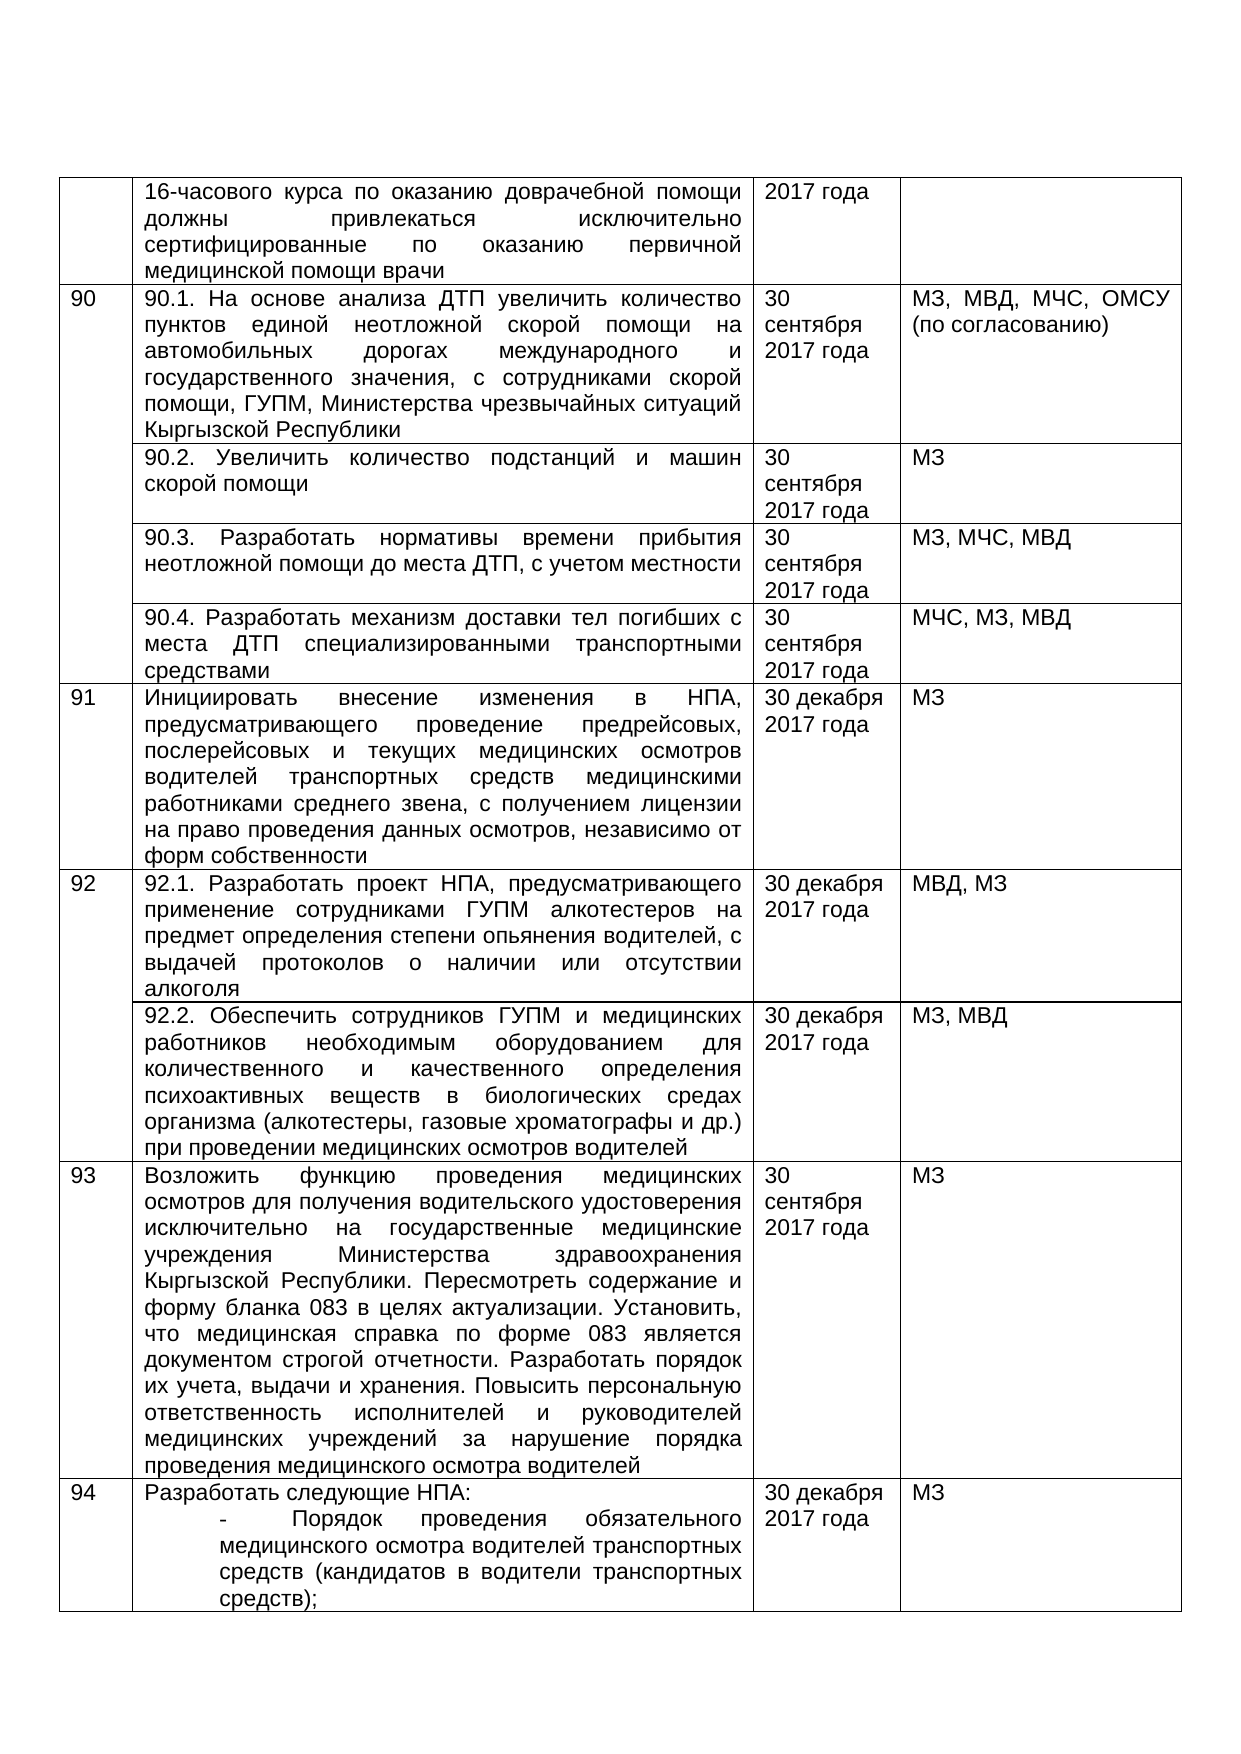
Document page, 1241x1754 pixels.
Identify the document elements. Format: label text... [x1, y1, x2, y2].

table_cell МЧС, МЗ, МВД [901, 604, 1181, 683]
table_cell 94 [60, 1479, 132, 1611]
table_cell МЗ [901, 1479, 1181, 1611]
table_cell МЗ [901, 444, 1181, 523]
table_cell 30 декабря 2017 года [754, 870, 900, 1001]
table_cell 90.4. Разработать механизм доставки тел погибших с места ДТП специализированными транспортными средствами [133, 604, 753, 683]
table_cell 30 сентября 2017 года [754, 524, 900, 603]
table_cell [133, 178, 753, 284]
table_cell Возложить функцию проведения медицинских осмотров для получения водительского удостоверения исключительно на государственные медицинские учреждения Министерства здравоохранения Кыргызской Республики. Пересмотреть содержание и форму бланка 083 в целях актуализации. Установить, что медицинская справка по форме 083 является документом строгой отчетности. Разработать порядок их учета, выдачи и хранения. Повысить персональную ответственность исполнителей и руководителей медицинских учреждений за нарушение порядка проведения медицинского осмотра водителей [133, 1162, 753, 1478]
table_cell 92 [60, 870, 132, 1161]
table_cell МЗ [901, 684, 1181, 869]
table_cell МЗ, МЧС, МВД [901, 524, 1181, 603]
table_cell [901, 178, 1181, 284]
table_cell 91 [60, 684, 132, 869]
table_cell 30 сентября 2017 года [754, 604, 900, 683]
table_cell МЗ, МВД [901, 1003, 1181, 1161]
table_cell 90 [60, 285, 132, 683]
table_cell 90.1. На основе анализа ДТП увеличить количество пунктов единой неотложной скорой помощи на автомобильных дорогах международного и государственного значения, с сотрудниками скорой помощи, ГУПМ, Министерства чрезвычайных ситуаций Кыргызской Республики [133, 285, 753, 443]
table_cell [754, 1479, 900, 1611]
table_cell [133, 1479, 753, 1611]
table_cell 89 [60, 178, 132, 284]
table_cell 90.2. Увеличить количество подстанций и машин скорой помощи [133, 444, 753, 523]
table_cell Инициировать внесение изменения в НПА, предусматривающего проведение предрейсовых, послерейсовых и текущих медицинских осмотров водителей транспортных средств медицинскими работниками среднего звена, с получением лицензии на право проведения данных осмотров, независимо от форм собственности [133, 684, 753, 869]
table_cell 30 сентября 2017 года [754, 444, 900, 523]
table_cell 92.2. Обеспечить сотрудников ГУПМ и медицинских работников необходимым оборудованием для количественного и качественного определения психоактивных веществ в биологических средах организма (алкотестеры, газовые хроматографы и др.) при проведении медицинских осмотров водителей [133, 1003, 753, 1161]
table_cell 30 декабря 2017 года [754, 1003, 900, 1161]
table_cell МЗ, МВД, МЧС, ОМСУ (по согласованию) [901, 285, 1181, 443]
table_cell 30 сентября 2017 года [754, 1162, 900, 1478]
table_cell МВД, МЗ [901, 870, 1181, 1001]
table_cell 90.3. Разработать нормативы времени прибытия неотложной помощи до места ДТП, с учетом местности [133, 524, 753, 603]
table_cell 93 [60, 1162, 132, 1478]
table_cell 30 сентября 2017 года [754, 285, 900, 443]
table_cell 92.1. Разработать проект НПА, предусматривающего применение сотрудниками ГУПМ алкотестеров на предмет определения степени опьянения водителей, с выдачей протоколов о наличии или отсутствии алкоголя [133, 870, 753, 1001]
table_cell МЗ [901, 1162, 1181, 1478]
table_cell 30 декабря 2017 года [754, 684, 900, 869]
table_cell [754, 178, 900, 284]
